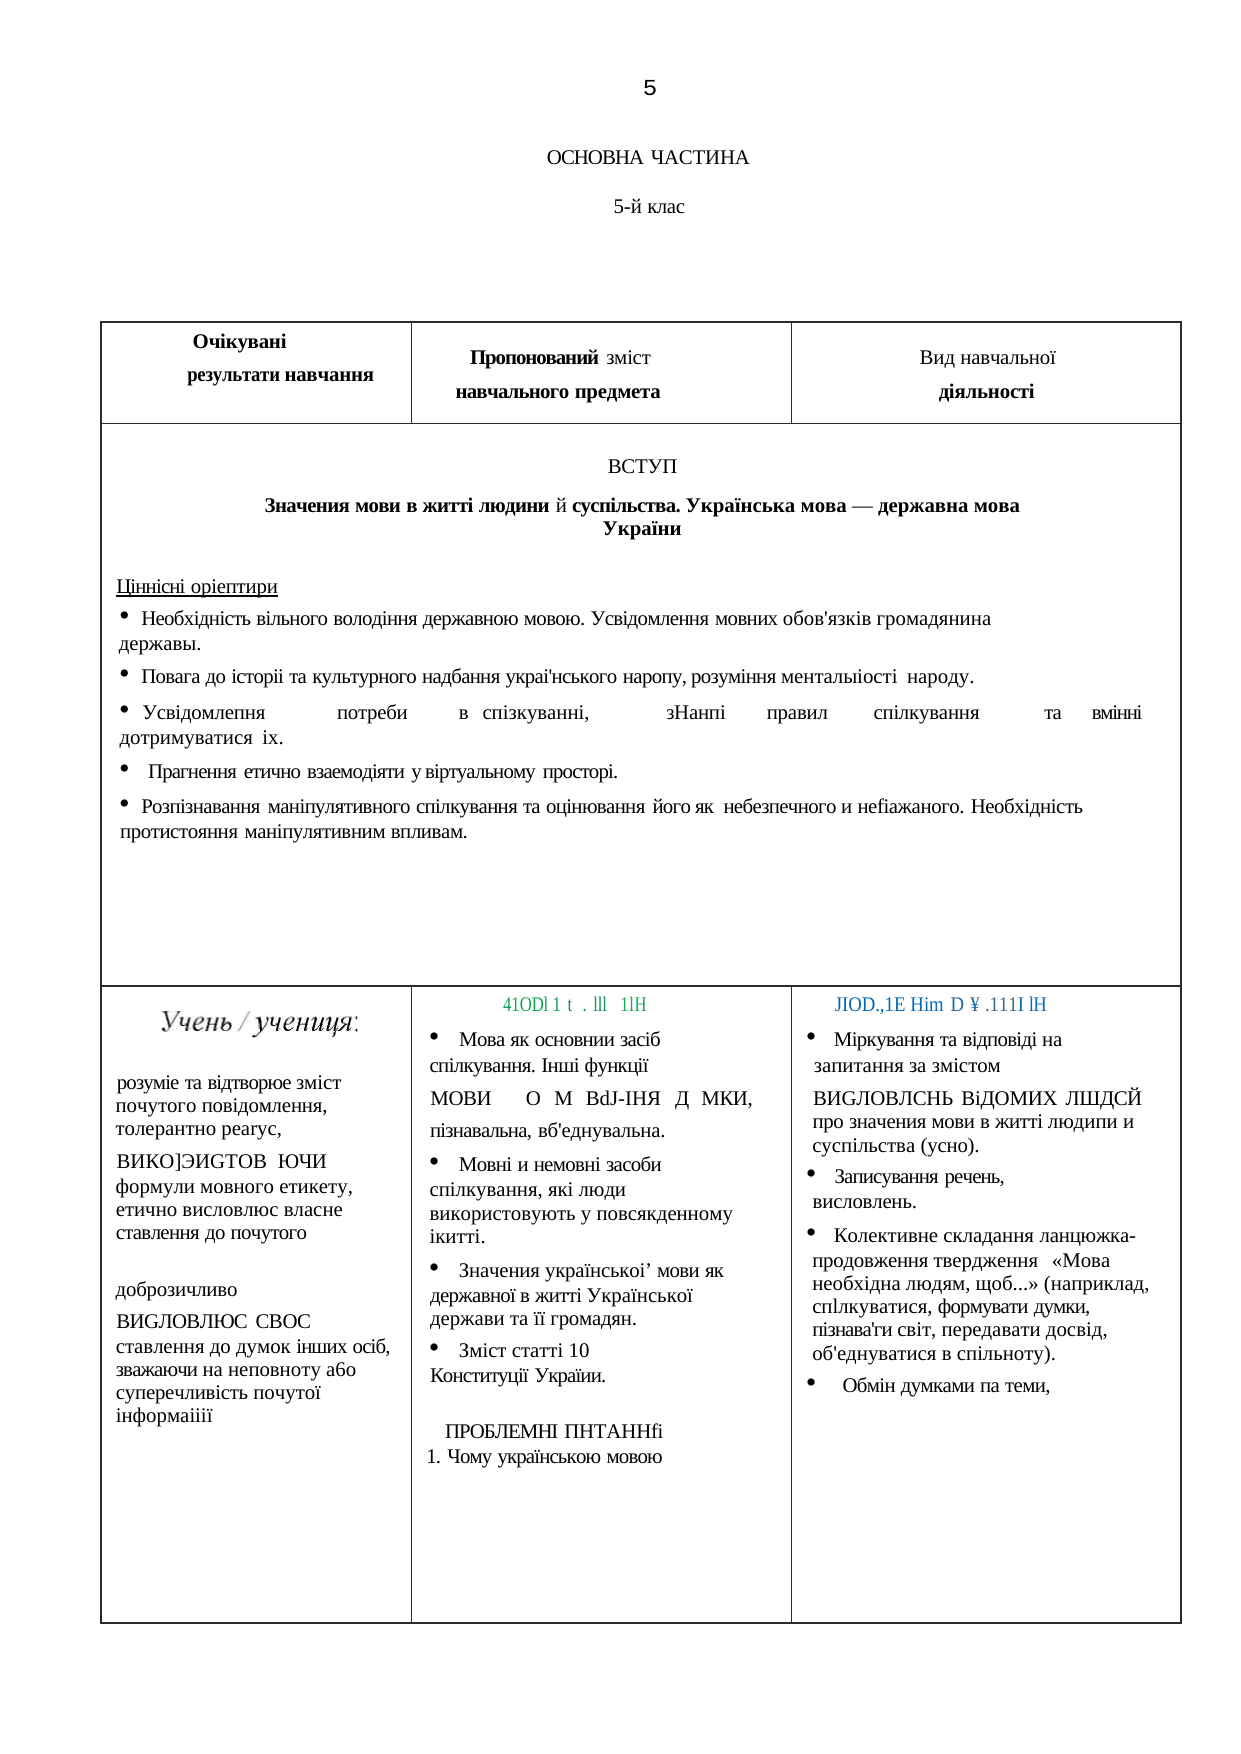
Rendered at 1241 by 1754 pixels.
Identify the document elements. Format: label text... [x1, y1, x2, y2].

table_cell JIOD.,1E Him D ¥ .111I lH Міркування та відповіді на запитання за змістом ВИGЛОВЛСНЬ ВіДОМИХ ЛШДСЙ про значения мови в житті людипи и суспільства (усно). Записування речень, висловлень. Колективне складання ланцюжка-продовження твердження «Мова необхідна людям, щоб...» (наприклад, спlлкуватися, формувати думки, пізнава'ги світ, передавати досвід, об'еднуватися в спільноту). Обмін думками па теми, [792, 987, 1180, 1622]
table_header Очікувані результати навчання [102, 323, 411, 422]
picture [161, 1011, 358, 1038]
text 5-й клас [108, 194, 1190, 218]
table_cell 41ODl 1 t . lll 1lH Мова як основнии засіб спілкування. Інші функції МОВИ О М BdJ-IHЯ Д МКИ, пізнавальна, вб'еднувальна. Мовні и немовні засоби спілкування, які люди використовують у повсякденному ікитті. Значения українськоі’ мови як державної в житті Української держави та ïï громадян. Зміст статті 10 Конституції Україии. ПРОБЛЕМНІ ПHTAHHfi 1. Чому українською мовою [412, 987, 791, 1622]
table_header Вид навчальної діяльності [792, 323, 1180, 422]
table_header Пропонований зміст навчального предмета [412, 323, 791, 422]
text OCHOBHA ЧАСТИНА [108, 145, 1188, 169]
table_cell BCTУП Значения мови в житті людини й суспільства. Українська мова — державна мова України Ціннісні оріептири Необхідність вільного володіння державною мовою. Усвідомлення мовних обов'язків громадянина державы. Повага до історіі та культурного надбання украі'нського наропу, розуміння менталыіості народу. Усвідомлепня потреби в спізкуванні, зНанпі правил спілкування та вмінні дотримуватися ix. Прагнення етично взаемодіяти у віртуальному просторі. Розпізнавання маніпулятивного спілкування та оцінювання його як небезпечного и неfiажаного. Необхідність протистояння маніпулятивним впливам. [102, 424, 1180, 985]
table_cell розуміе та відтворюе зміст почутого повідомлення, толерантно pearyc, ВИКО]ЭИGТОВ ЮЧИ формули мовного етикету, етично висловлюс власне ставлення до почутого доброзичливо ВИGЛОВЛЮС CBOC ставлення до думок інших осіб, зважаючи на неповноту a6o суперечливість почутої інформаііії [102, 987, 411, 1622]
